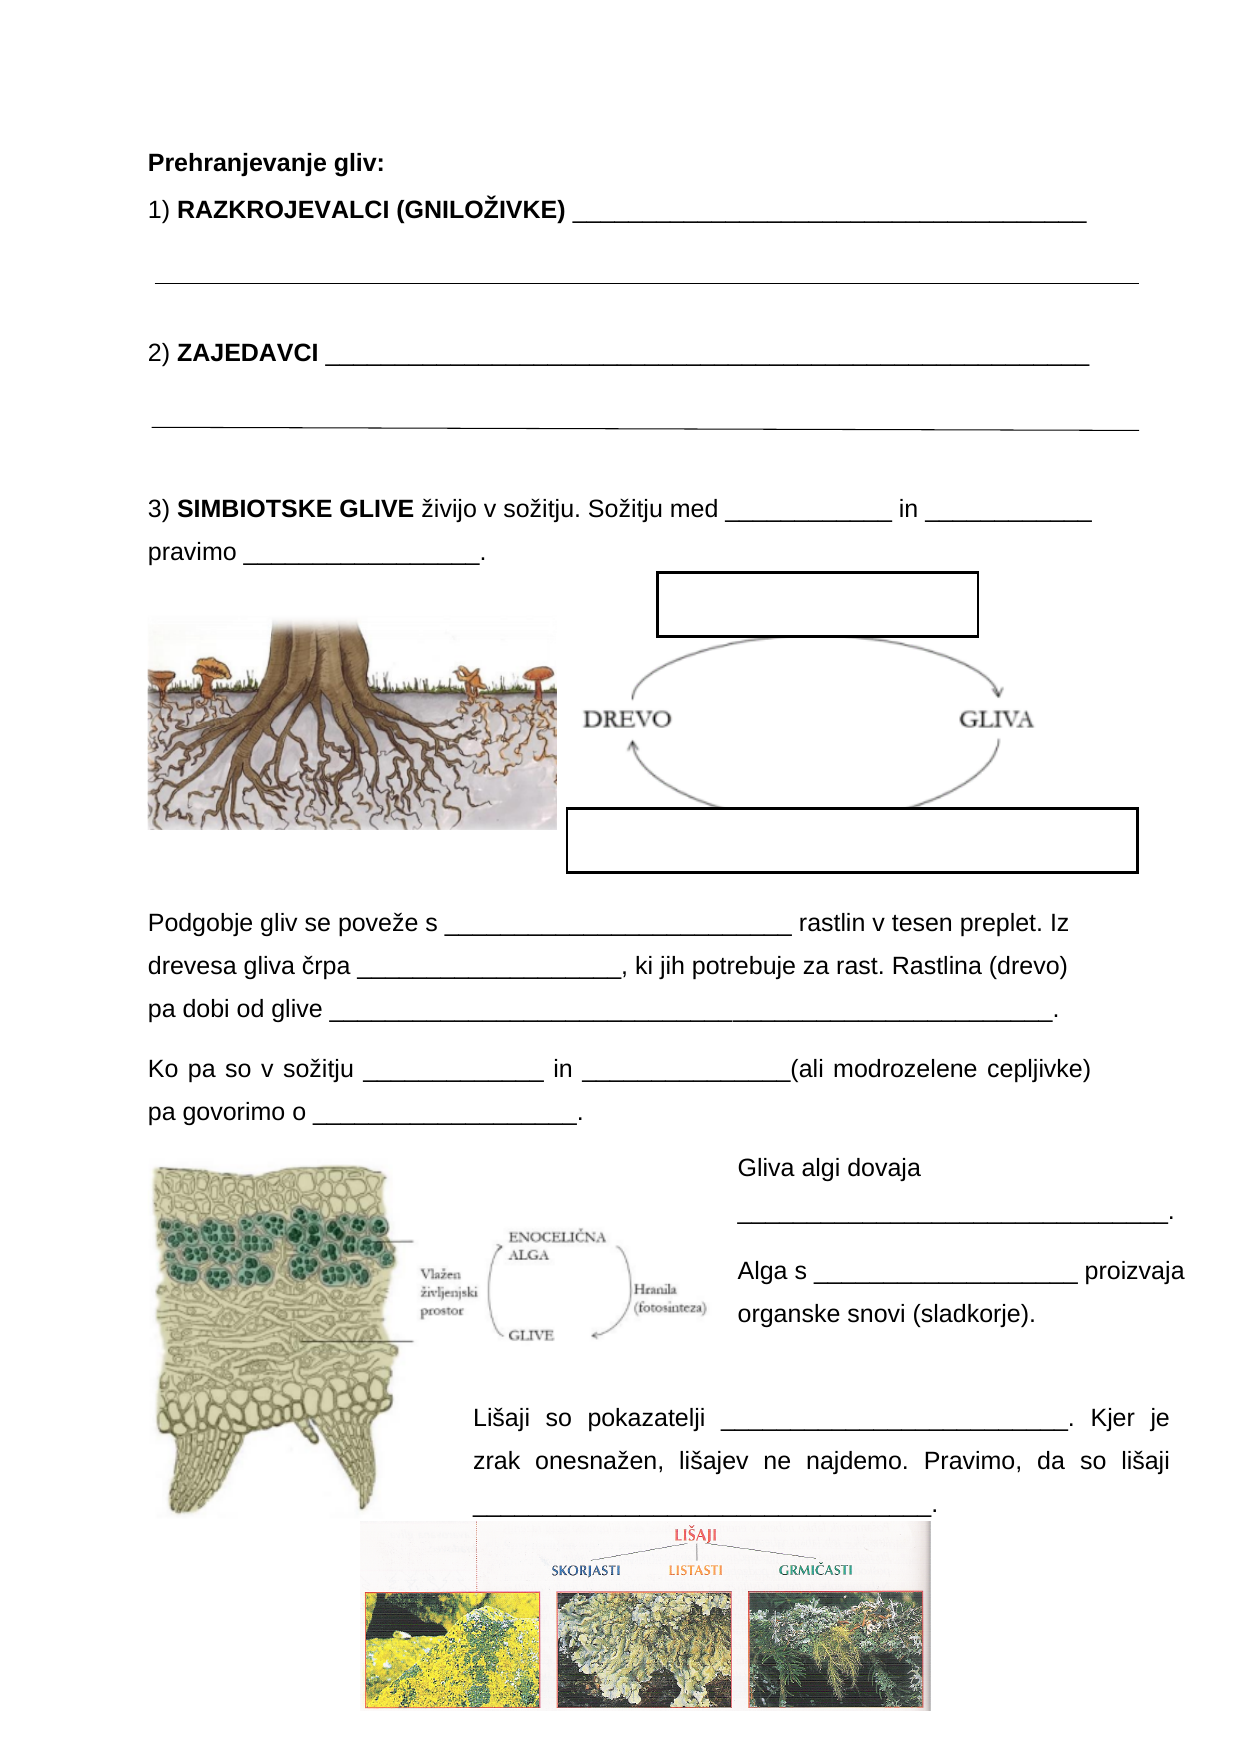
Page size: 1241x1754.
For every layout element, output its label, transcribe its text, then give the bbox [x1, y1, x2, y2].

picture [360, 1521, 931, 1711]
text 2) ZAJEDAVCI _______________________________________________________ [148, 338, 1093, 367]
text 3) SIMBIOTSKE GLIVE živijo v sožitju. Sožitju med ____________ in ____________ pravimo _________________. [148, 494, 1093, 566]
text Ko pa so v sožitju _____________ in _______________(ali modrozelene cepljivke) pa govorimo o ___________________. [148, 1054, 1093, 1126]
picture [147, 612, 557, 830]
picture [563, 596, 1050, 830]
text Podgobje gliv se poveže s _________________________ rastlin v tesen preplet. Iz drevesa gliva črpa ___________________, ki jih potrebuje za rast. Rastlina (drevo) pa dobi od glive ____________________________________________________. [148, 908, 1093, 1023]
picture [147, 1157, 731, 1519]
text Prehranjevanje gliv: [148, 148, 1093, 176]
text 1) RAZKROJEVALCI (GNILOŽIVKE) _____________________________________ [148, 195, 1093, 224]
